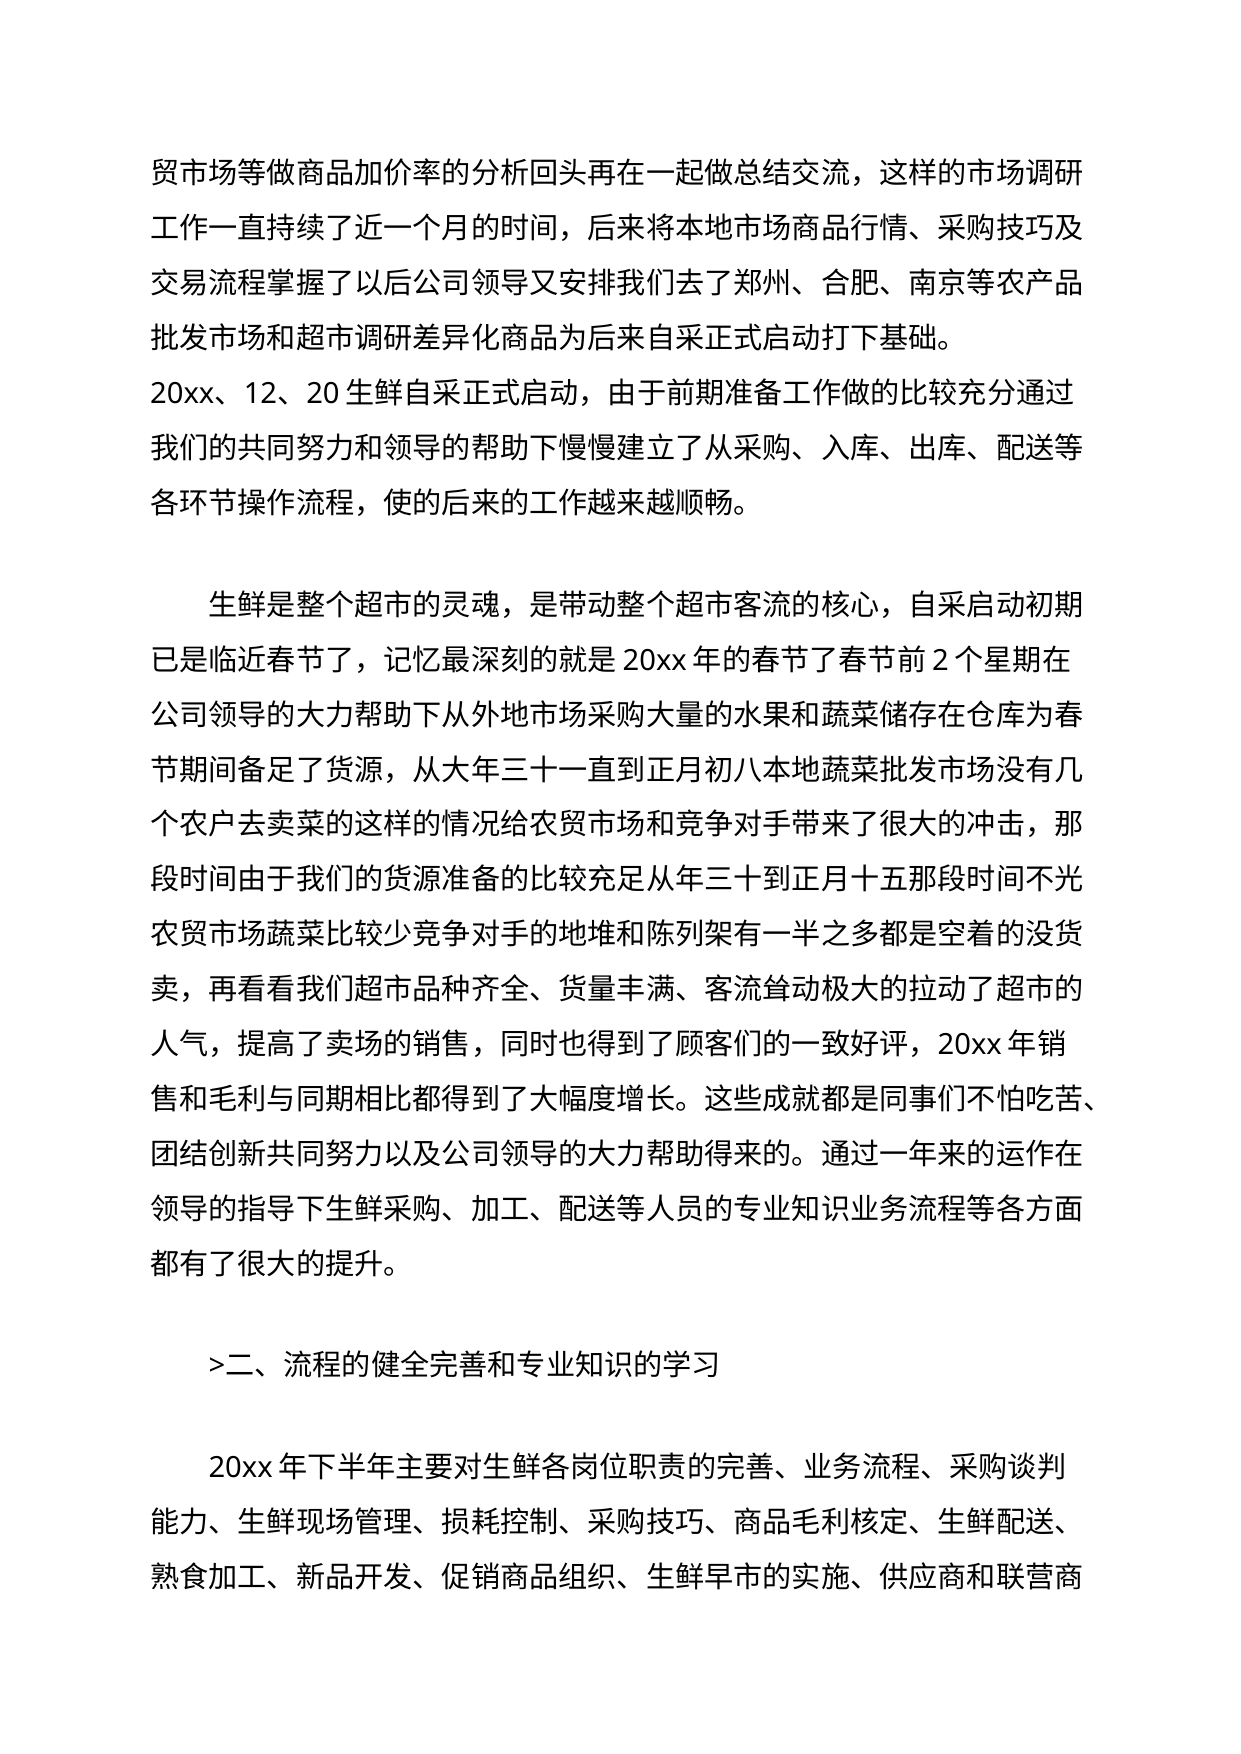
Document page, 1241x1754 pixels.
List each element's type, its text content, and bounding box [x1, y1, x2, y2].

text >二、流程的健全完善和专业知识的学习 [150, 1342, 1090, 1384]
text 生鲜是整个超市的灵魂，是带动整个超市客流的核心，自采启动初期已是临近春节了，记忆最深刻的就是20xx年的春节了春节前2个星期在公司领导的大力帮助下从外地市场采购大量的水果和蔬菜储存在仓库为春节期间备足了货源，从大年三十一直到正月初八本地蔬菜批发市场没有几个农户去卖菜的这样的情况给农贸市场和竞争对手带来了很大的冲击，那段时间由于我们的货源准备的比较充足从年三十到正月十五那段时间不光农贸市场蔬菜比较少竞争对手的地堆和陈列架有一半之多都是空着的没货卖，再看看我们超市品种齐全、货量丰满、客流耸动极大的拉动了超市的人气，提高了卖场的销售，同时也得到了顾客们的一致好评，20xx年销售和毛利与同期相比都得到了大幅度增长。这些成就都是同事们不怕吃苦、团结创新共同努力以及公司领导的大力帮助得来的。通过一年来的运作在领导的指导下生鲜采购、加工、配送等人员的专业知识业务流程等各方面都有了很大的提升。 [150, 581, 1090, 1282]
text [150, 1444, 1090, 1596]
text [150, 150, 1090, 522]
